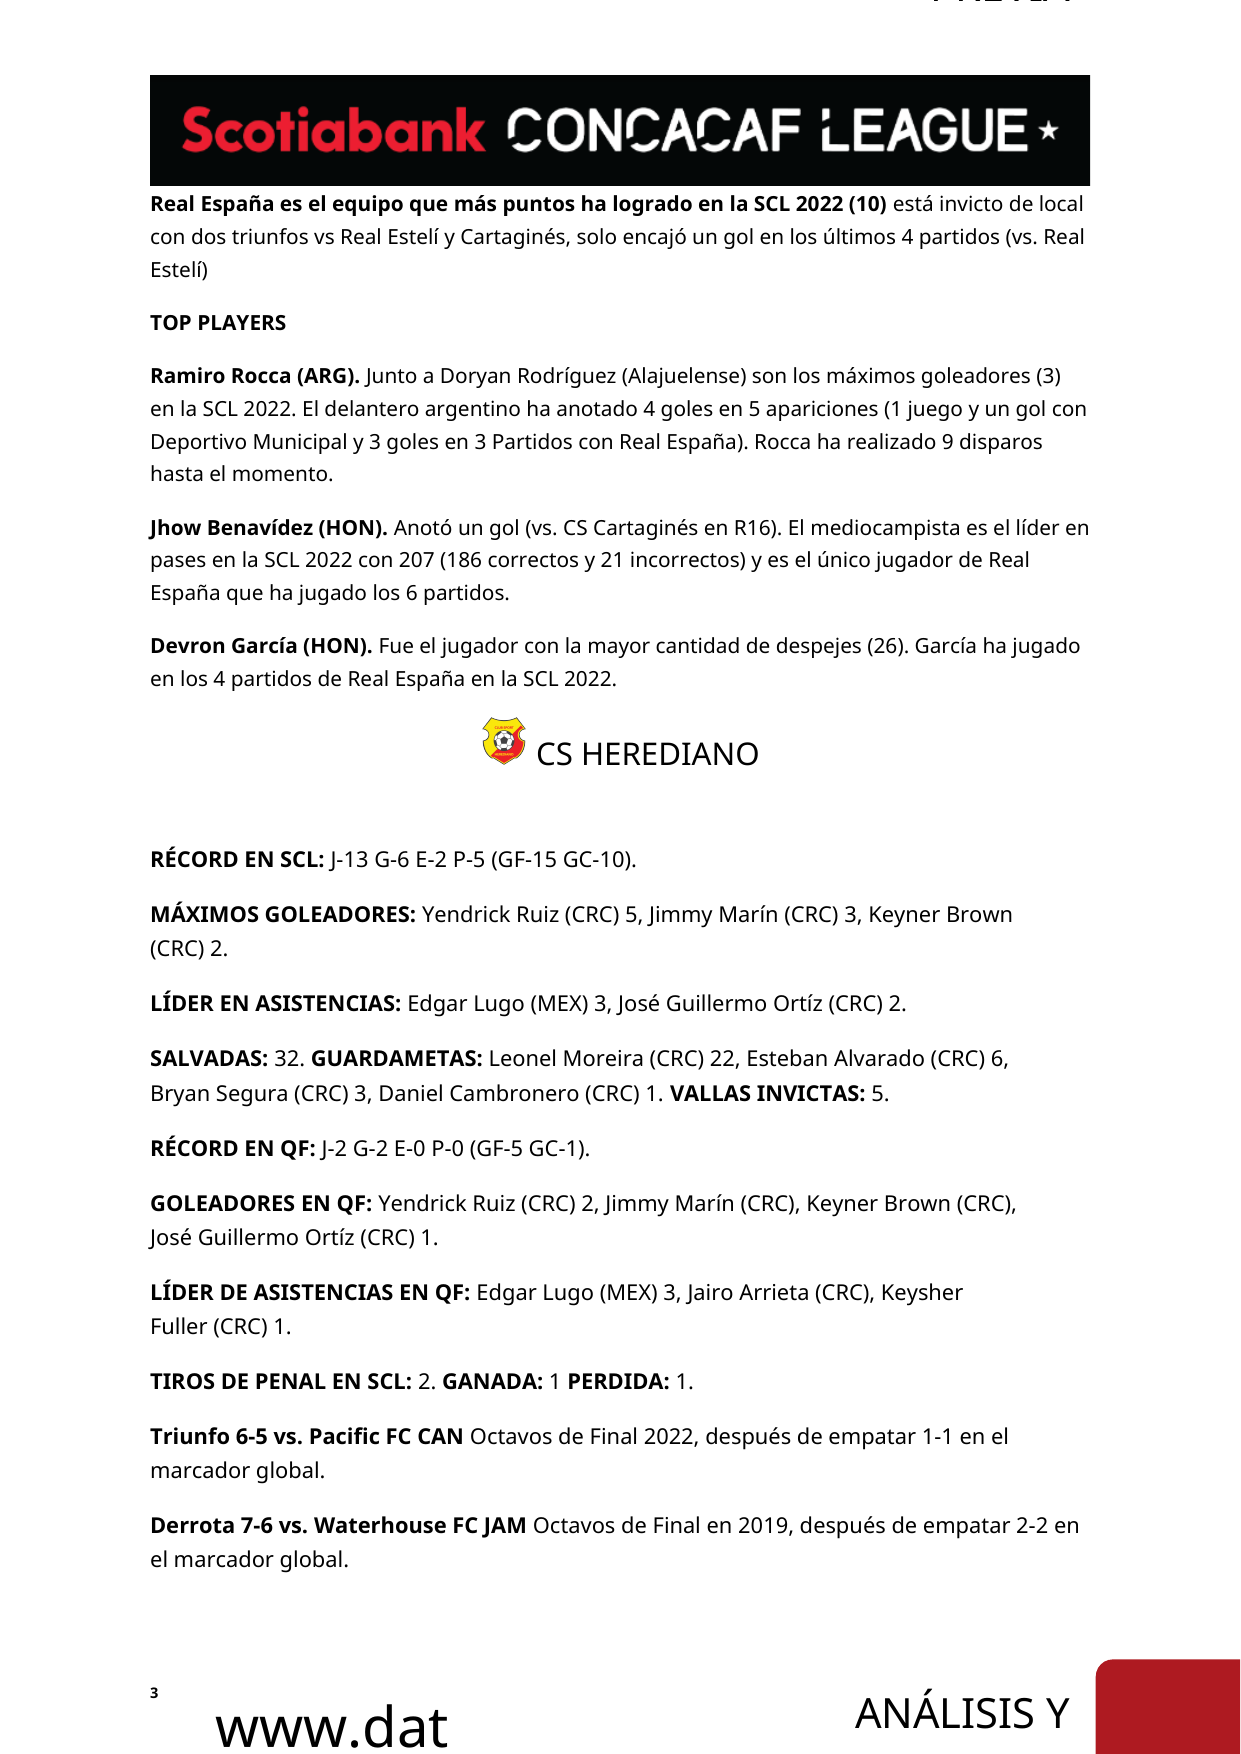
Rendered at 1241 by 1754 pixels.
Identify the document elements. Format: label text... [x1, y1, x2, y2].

picture [150, 75, 1091, 186]
text MÁXIMOS GOLEADORES: Yendrick Ruiz (CRC) 5, Jimmy Marín (CRC) 3, Keyner Brown (CRC) 2. [150, 899, 1021, 963]
title CS HEREDIANO [150, 718, 1090, 774]
text RÉCORD EN SCL: J-13 G-6 E-2 P-5 (GF-15 GC-10). [150, 844, 1021, 874]
text Derrota 7-6 vs. Waterhouse FC JAM Octavos de Final en 2019, después de empatar 2-2 en el marcador global. [150, 1510, 1090, 1574]
picture [480, 717, 528, 765]
text GOLEADORES EN QF: Yendrick Ruiz (CRC) 2, Jimmy Marín (CRC), Keyner Brown (CRC), José Guillermo Ortíz (CRC) 1. [150, 1187, 1021, 1251]
text LÍDER DE ASISTENCIAS EN QF: Edgar Lugo (MEX) 3, Jairo Arrieta (CRC), Keysher Fuller (CRC) 1. [150, 1277, 1021, 1341]
text LÍDER EN ASISTENCIAS: Edgar Lugo (MEX) 3, José Guillermo Ortíz (CRC) 2. [150, 988, 1021, 1018]
text Ramiro Rocca (ARG). Junto a Doryan Rodríguez (Alajuelense) son los máximos goleadores (3) en la SCL 2022. El delantero argentino ha anotado 4 goles en 5 apariciones (1 juego y un gol con Deportivo Municipal y 3 goles en 3 Partidos con Real España). Rocca ha realizado 9 disparos hasta el momento. [150, 362, 1090, 488]
text Jhow Benavídez (HON). Anotó un gol (vs. CS Cartaginés en R16). El mediocampista es el líder en pases en la SCL 2022 con 207 (186 correctos y 21 incorrectos) y es el único jugador de Real España que ha jugado los 6 partidos. [150, 513, 1090, 607]
text Devron García (HON). Fue el jugador con la mayor cantidad de despejes (26). García ha jugado en los 4 partidos de Real España en la SCL 2022. [150, 632, 1090, 693]
text Real España es el equipo que más puntos ha logrado en la SCL 2022 (10) está invicto de local con dos triunfos vs Real Estelí y Cartaginés, solo encajó un gol en los últimos 4 partidos (vs. Real Estelí) [150, 105, 1090, 283]
text TOP PLAYERS [150, 308, 1090, 337]
text SALVADAS: 32. GUARDAMETAS: Leonel Moreira (CRC) 22, Esteban Alvarado (CRC) 6, Bryan Segura (CRC) 3, Daniel Cambronero (CRC) 1. VALLAS INVICTAS: 5. [150, 1043, 1021, 1107]
text RÉCORD EN QF: J-2 G-2 E-0 P-0 (GF-5 GC-1). [150, 1132, 1021, 1162]
text TIROS DE PENAL EN SCL: 2. GANADA: 1 PERDIDA: 1. [150, 1366, 1090, 1396]
text Triunfo 6-5 vs. Pacific FC CAN Octavos de Final 2022, después de empatar 1-1 en el marcador global. [150, 1421, 1090, 1485]
